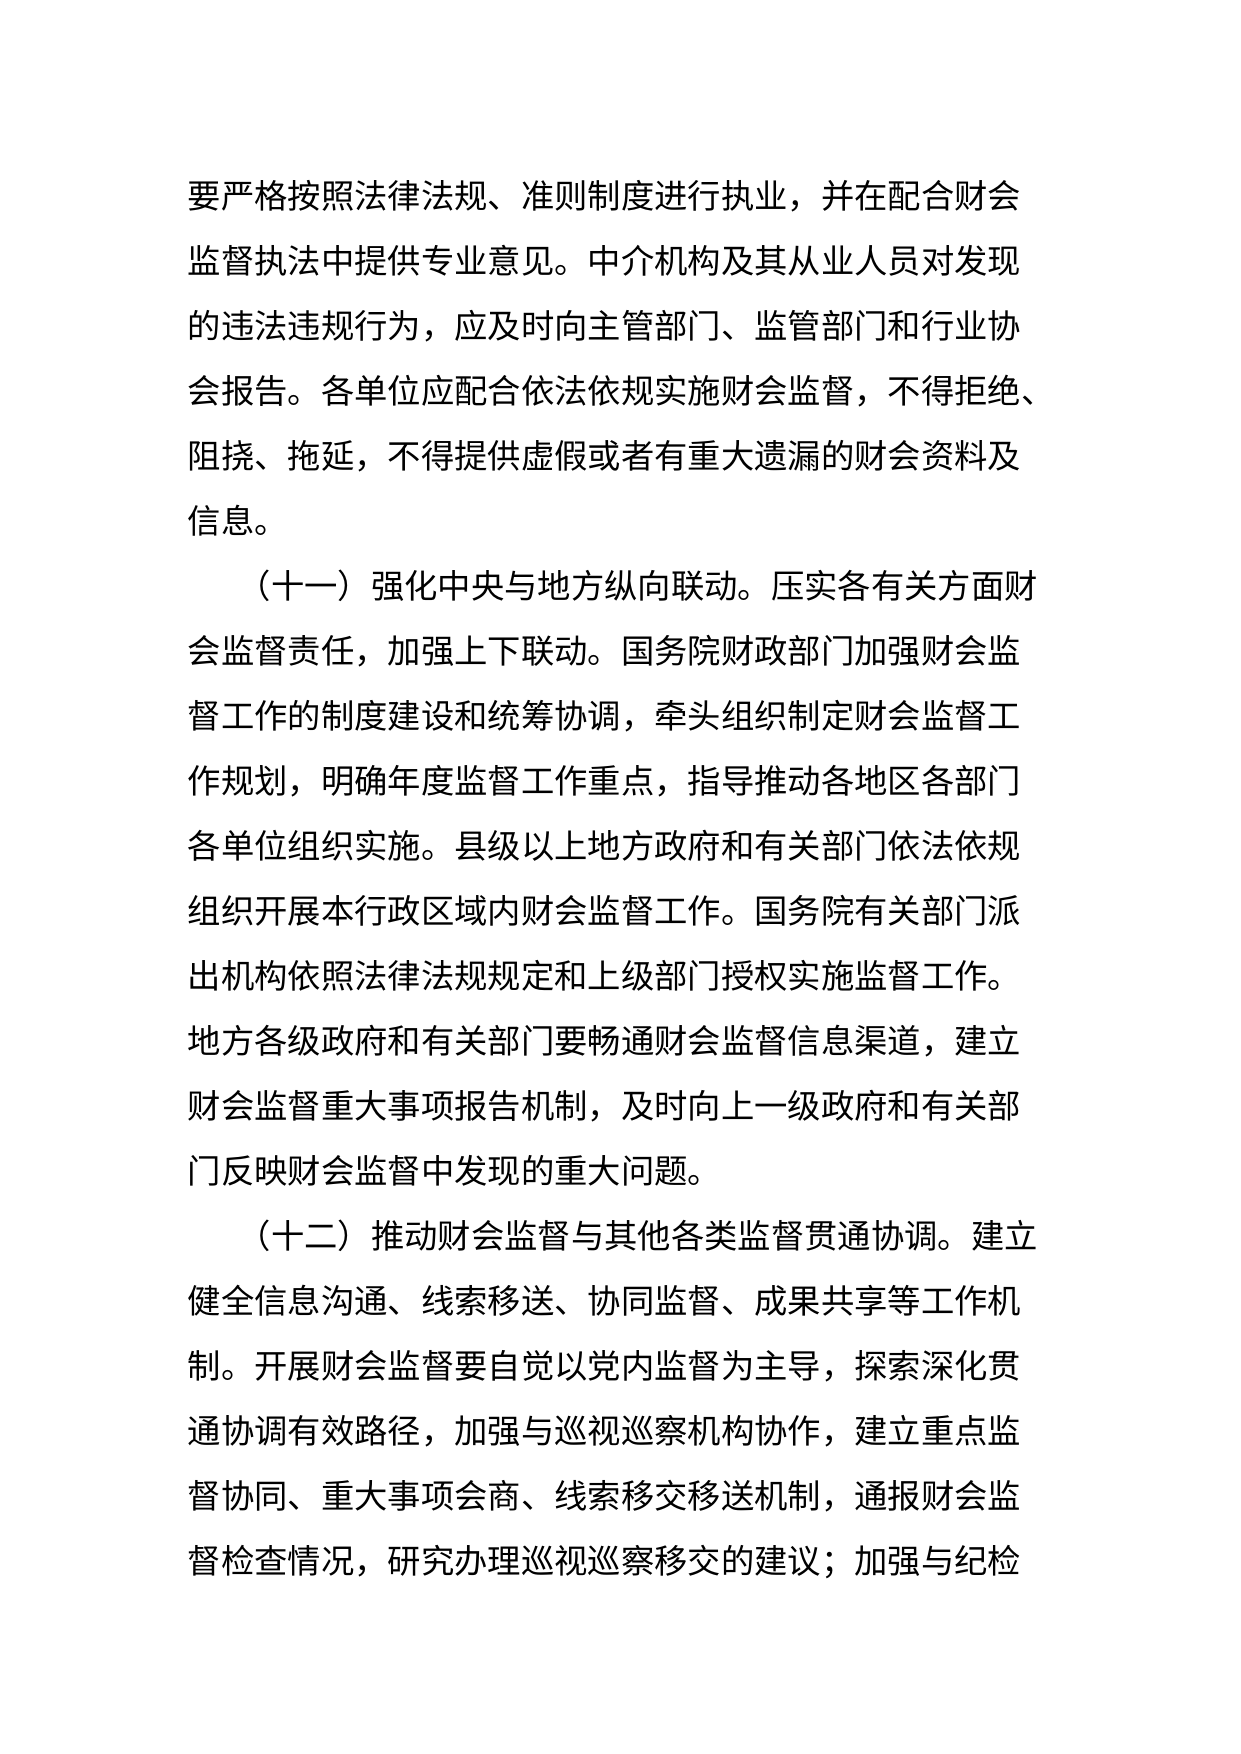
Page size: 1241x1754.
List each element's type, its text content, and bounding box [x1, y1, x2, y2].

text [187, 162, 1053, 552]
text （十一）强化中央与地方纵向联动。压实各有关方面财会监督责任，加强上下联动。国务院财政部门加强财会监督工作的制度建设和统筹协调，牵头组织制定财会监督工作规划，明确年度监督工作重点，指导推动各地区各部门各单位组织实施。县级以上地方政府和有关部门依法依规组织开展本行政区域内财会监督工作。国务院有关部门派出机构依照法律法规规定和上级部门授权实施监督工作。地方各级政府和有关部门要畅通财会监督信息渠道，建立财会监督重大事项报告机制，及时向上一级政府和有关部门反映财会监督中发现的重大问题。 [187, 552, 1053, 1202]
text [187, 1202, 1053, 1592]
